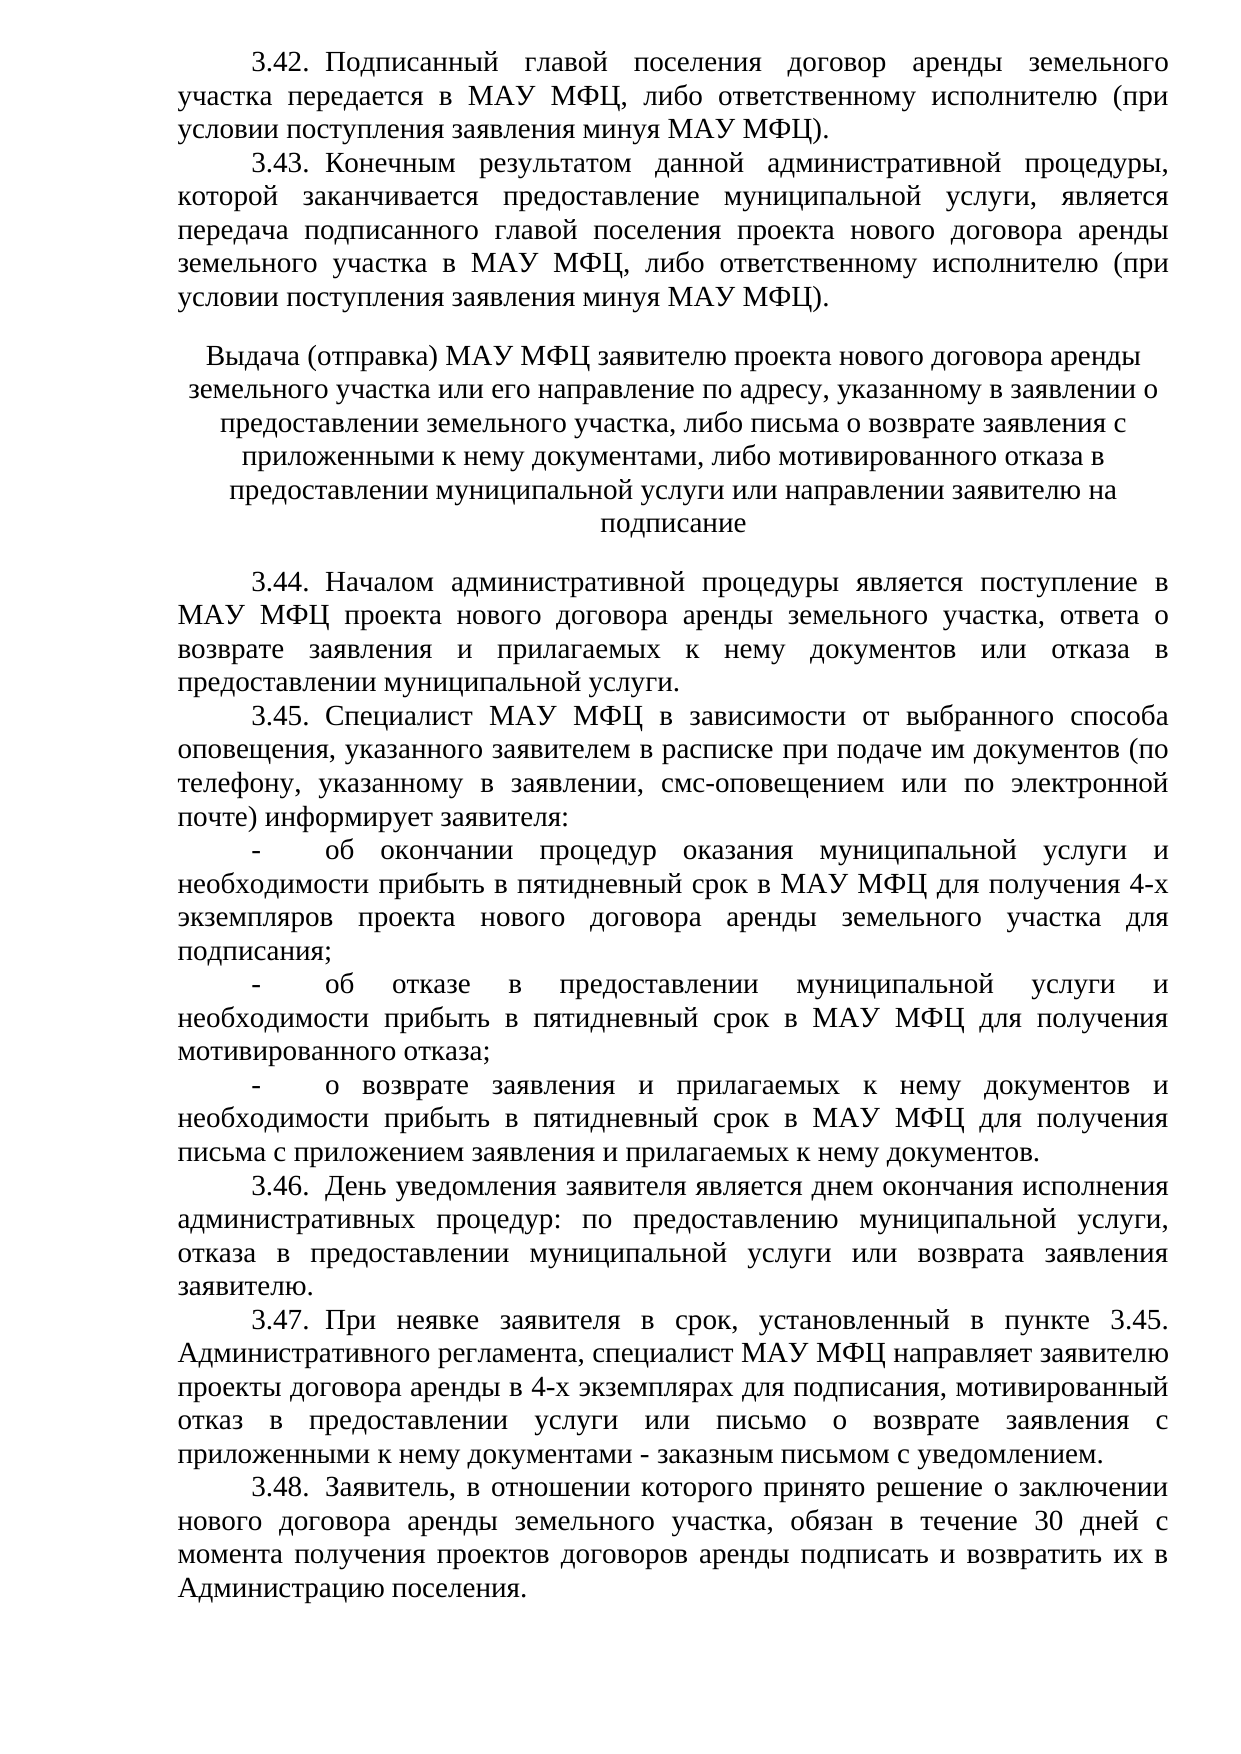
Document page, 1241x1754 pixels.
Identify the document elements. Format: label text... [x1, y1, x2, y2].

text 3.45. Специалист МАУ МФЦ в зависимости от выбранного способа оповещения, указанного заявителем в расписке при подаче им документов (по телефону, указанному в заявлении, смс-оповещением или по электронной почте) информирует заявителя: [177, 698, 1169, 832]
text - об отказе в предоставлении муниципальной услуги и необходимости прибыть в пятидневный срок в МАУ МФЦ для получения мотивированного отказа; [177, 966, 1169, 1067]
text 3.43. Конечным результатом данной административной процедуры, которой заканчивается предоставление муниципальной услуги, является передача подписанного главой поселения проекта нового договора аренды земельного участка в МАУ МФЦ, либо ответственному исполнителю (при условии поступления заявления минуя МАУ МФЦ). [177, 145, 1169, 313]
text 3.46. День уведомления заявителя является днем окончания исполнения административных процедур: по предоставлению муниципальной услуги, отказа в предоставлении муниципальной услуги или возврата заявления заявителю. [177, 1168, 1169, 1302]
text - о возврате заявления и прилагаемых к нему документов и необходимости прибыть в пятидневный срок в МАУ МФЦ для получения письма с приложением заявления и прилагаемых к нему документов. [177, 1067, 1169, 1168]
text 3.48. Заявитель, в отношении которого принято решение о заключении нового договора аренды земельного участка, обязан в течение 30 дней с момента получения проектов договоров аренды подписать и возвратить их в Администрацию поселения. [177, 1469, 1169, 1604]
text 3.42. Подписанный главой поселения договор аренды земельного участка передается в МАУ МФЦ, либо ответственному исполнителю (при условии поступления заявления минуя МАУ МФЦ). [177, 44, 1169, 145]
text 3.47. При неявке заявителя в срок, установленный в пункте 3.45. Административного регламента, специалист МАУ МФЦ направляет заявителю проекты договора аренды в 4-х экземплярах для подписания, мотивированный отказ в предоставлении услуги или письмо о возврате заявления с приложенными к нему документами - заказным письмом с уведомлением. [177, 1302, 1169, 1469]
text 3.44. Началом административной процедуры является поступление в МАУ МФЦ проекта нового договора аренды земельного участка, ответа о возврате заявления и прилагаемых к нему документов или отказа в предоставлении муниципальной услуги. [177, 564, 1169, 698]
text - об окончании процедур оказания муниципальной услуги и необходимости прибыть в пятидневный срок в МАУ МФЦ для получения 4-х экземпляров проекта нового договора аренды земельного участка для подписания; [177, 832, 1169, 966]
text Выдача (отправка) МАУ МФЦ заявителю проекта нового договора аренды земельного участка или его направление по адресу, указанному в заявлении о предоставлении земельного участка, либо письма о возврате заявления с приложенными к нему документами, либо мотивированного отказа в предоставлении муниципальной услуги или направлении заявителю на подписание [177, 338, 1169, 539]
